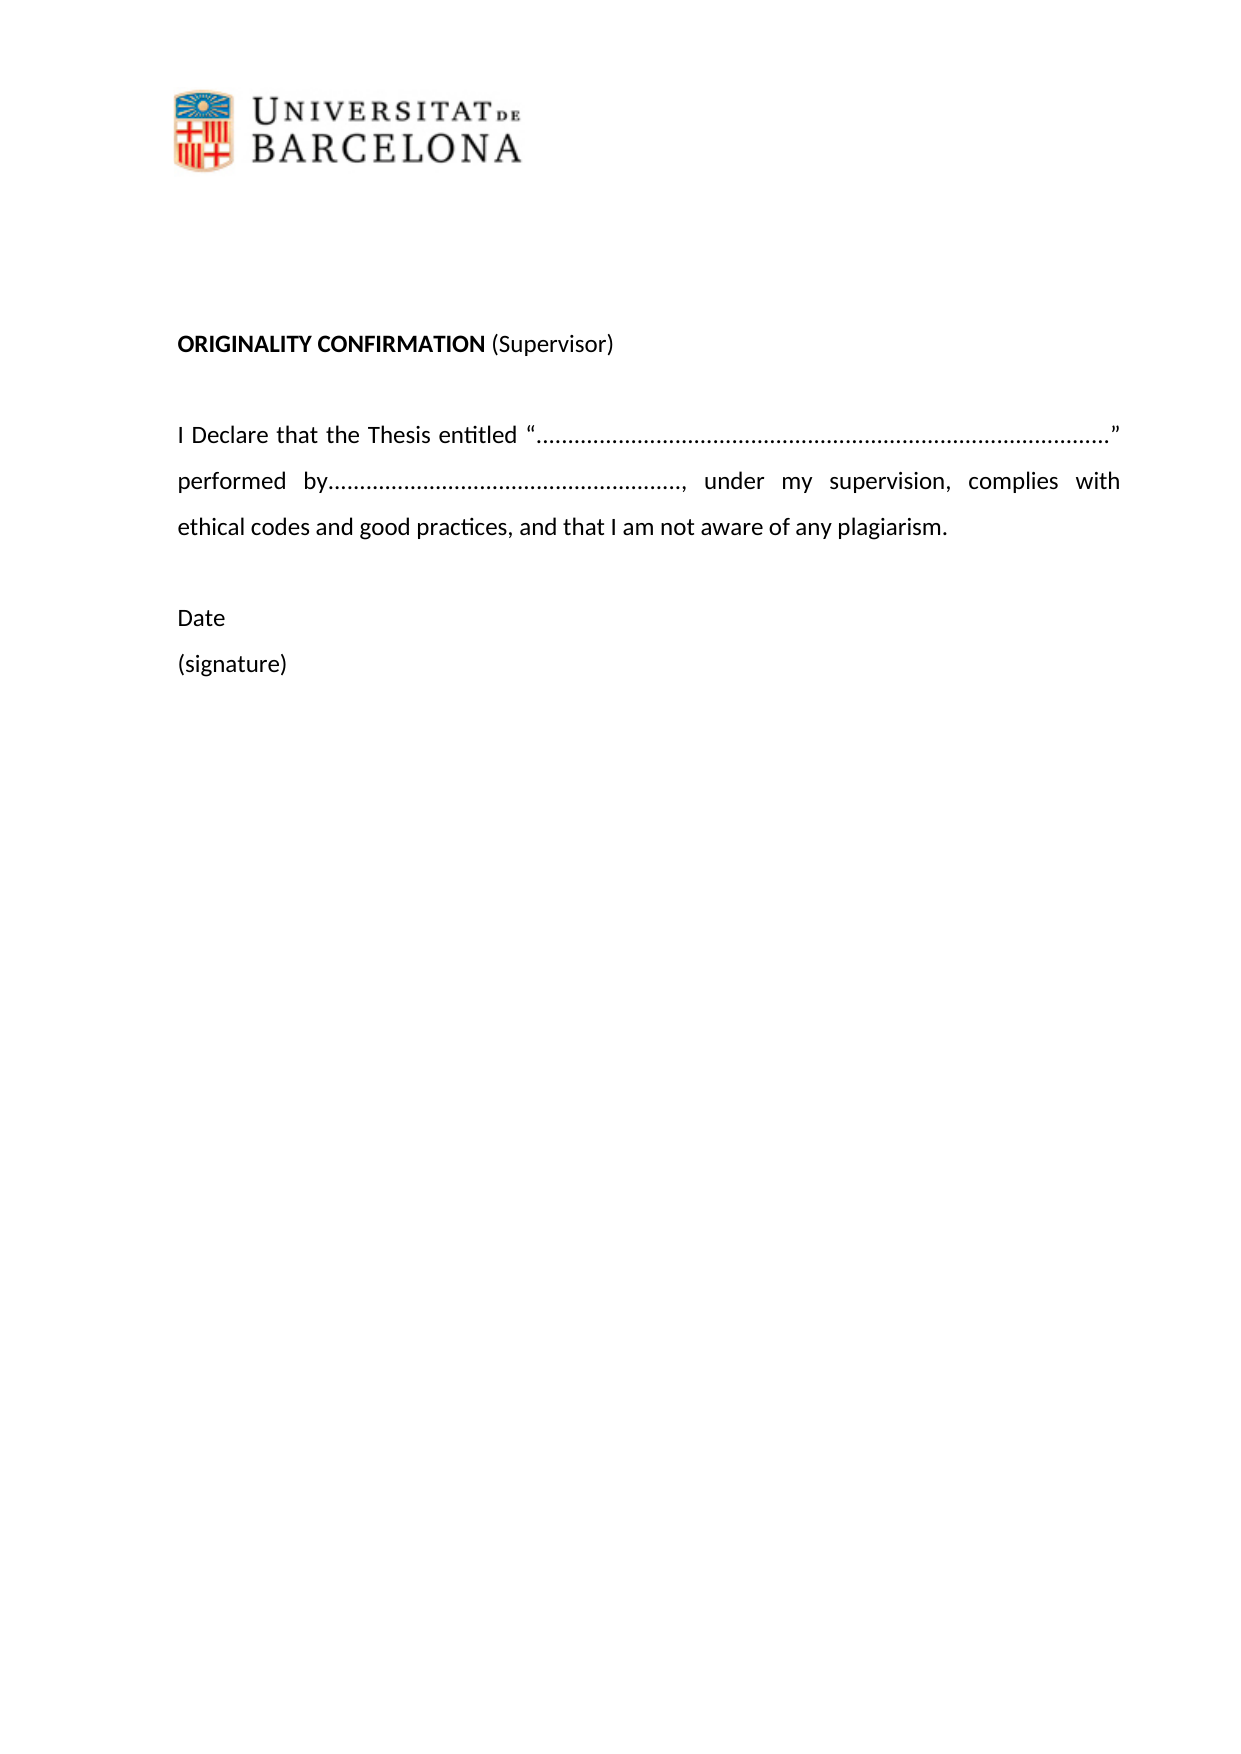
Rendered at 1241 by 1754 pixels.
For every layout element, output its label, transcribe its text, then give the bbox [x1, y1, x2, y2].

text Date [177, 602, 1122, 633]
text I Declare that the Thesis entitled “...........................................................................................” performed by........................................................, under my supervision, complies with ethical codes and good practices, and that I am not aware of any plagiarism. [177, 419, 1122, 541]
picture [173, 87, 529, 177]
text ORIGINALITY CONFIRMATION (Supervisor) [177, 328, 1122, 358]
text (signature) [177, 648, 1122, 678]
